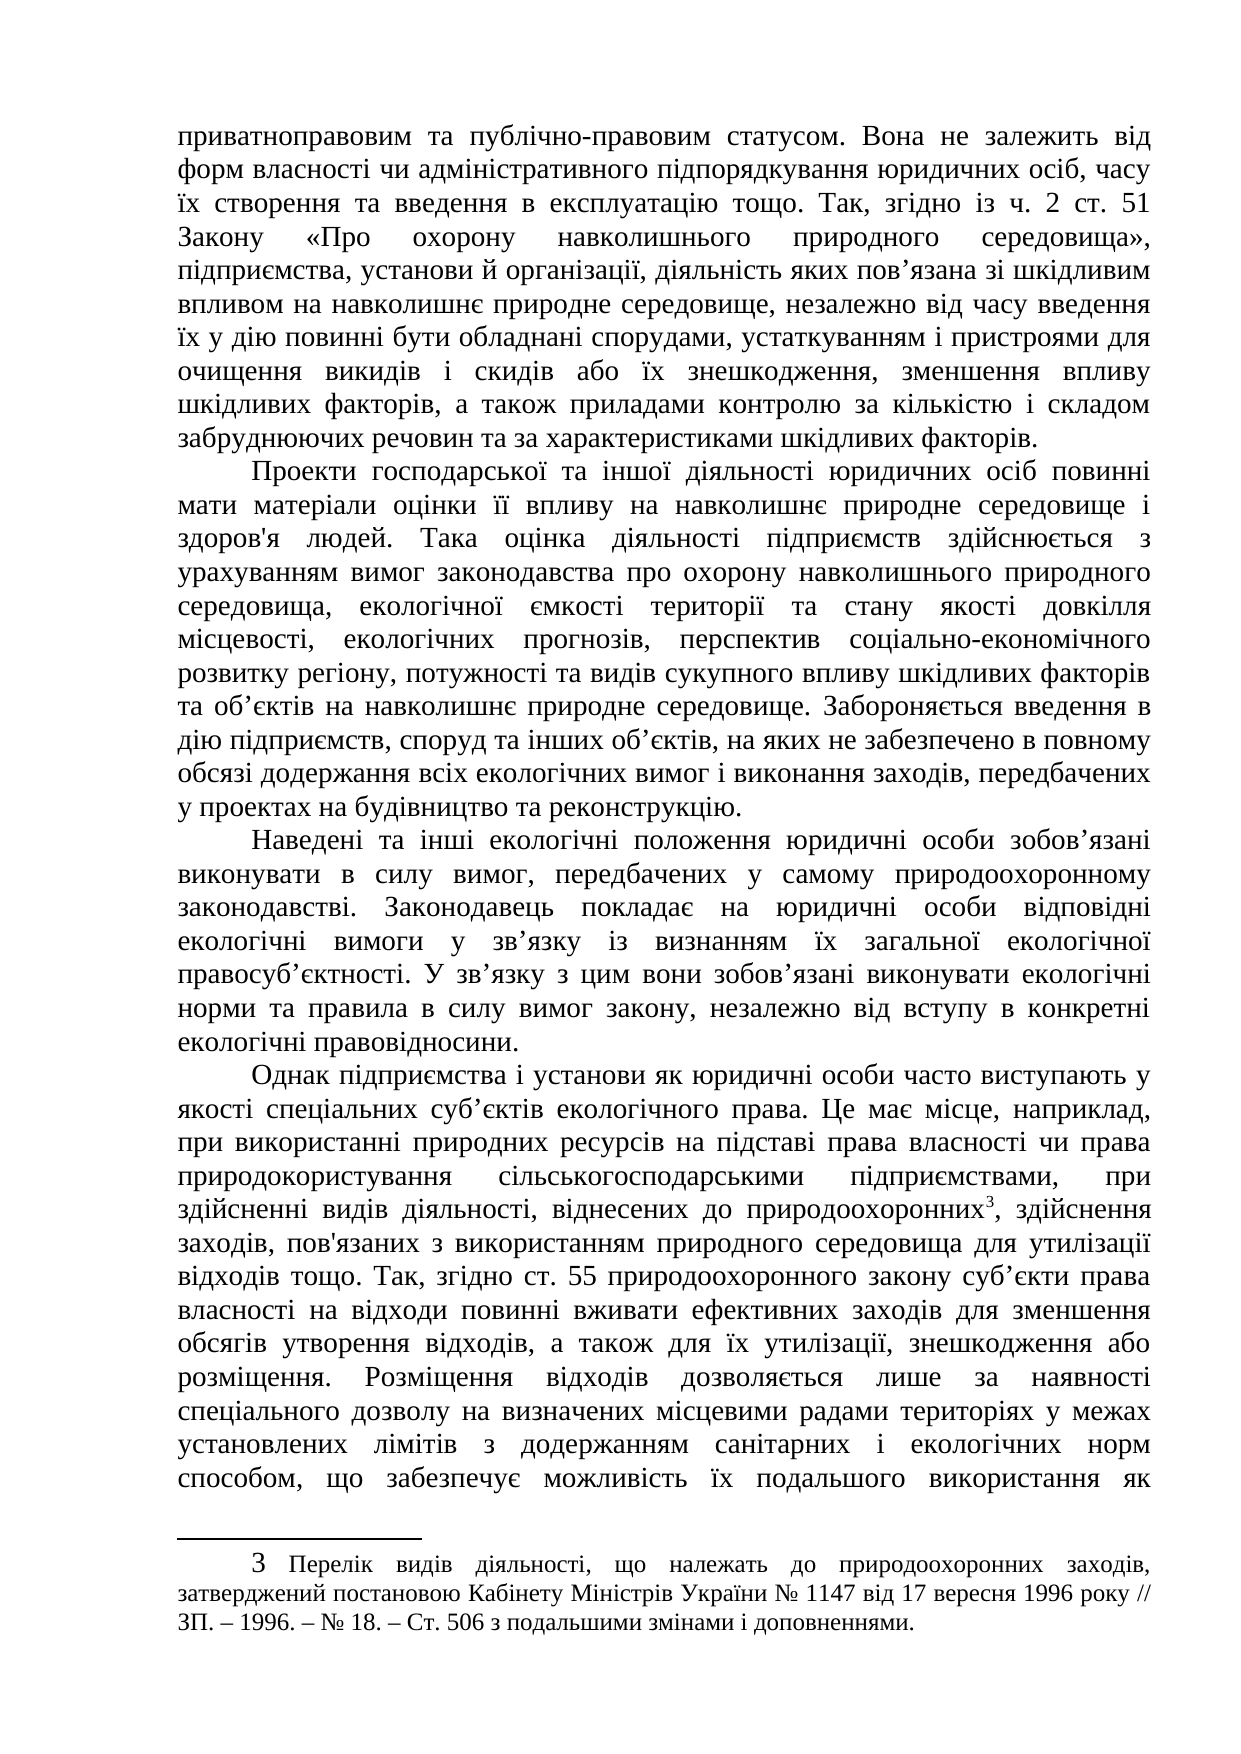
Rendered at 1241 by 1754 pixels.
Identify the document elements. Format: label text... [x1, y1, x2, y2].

text Проекти господарської та іншої діяльності юридичних осіб повинні мати матеріали оцінки її впливу на навколишнє природне середовище і здоров'я людей. Така оцінка діяльності підприємств здійснюється з урахуванням вимог законодавства про охорону навколишнього природного середовища, екологічної ємкості території та стану якості довкілля місцевості, екологічних прогнозів, перспектив соціально-економічного розвитку регіону, потужності та видів сукупного впливу шкідливих факторів та об’єктів на навколишнє природне середовище. Забороняється введення в дію підприємств, споруд та інших об’єктів, на яких не забезпечено в повному обсязі додержання всіх екологічних вимог і виконання заходів, передбачених у проектах на будівництво та реконструкцію. [177, 453, 1152, 822]
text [177, 118, 1152, 453]
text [177, 1057, 1152, 1493]
text Наведені та інші екологічні положення юридичні особи зобов’язані виконувати в силу вимог, передбачених у самому природоохоронному законодавстві. Законодавець покладає на юридичні особи відповідні екологічні вимоги у зв’язку із визнанням їх загальної екологічної правосуб’єктності. У зв’язку з цим вони зобов’язані виконувати екологічні норми та правила в силу вимог закону, незалежно від вступу в конкретні екологічні правовідносини. [177, 822, 1152, 1057]
